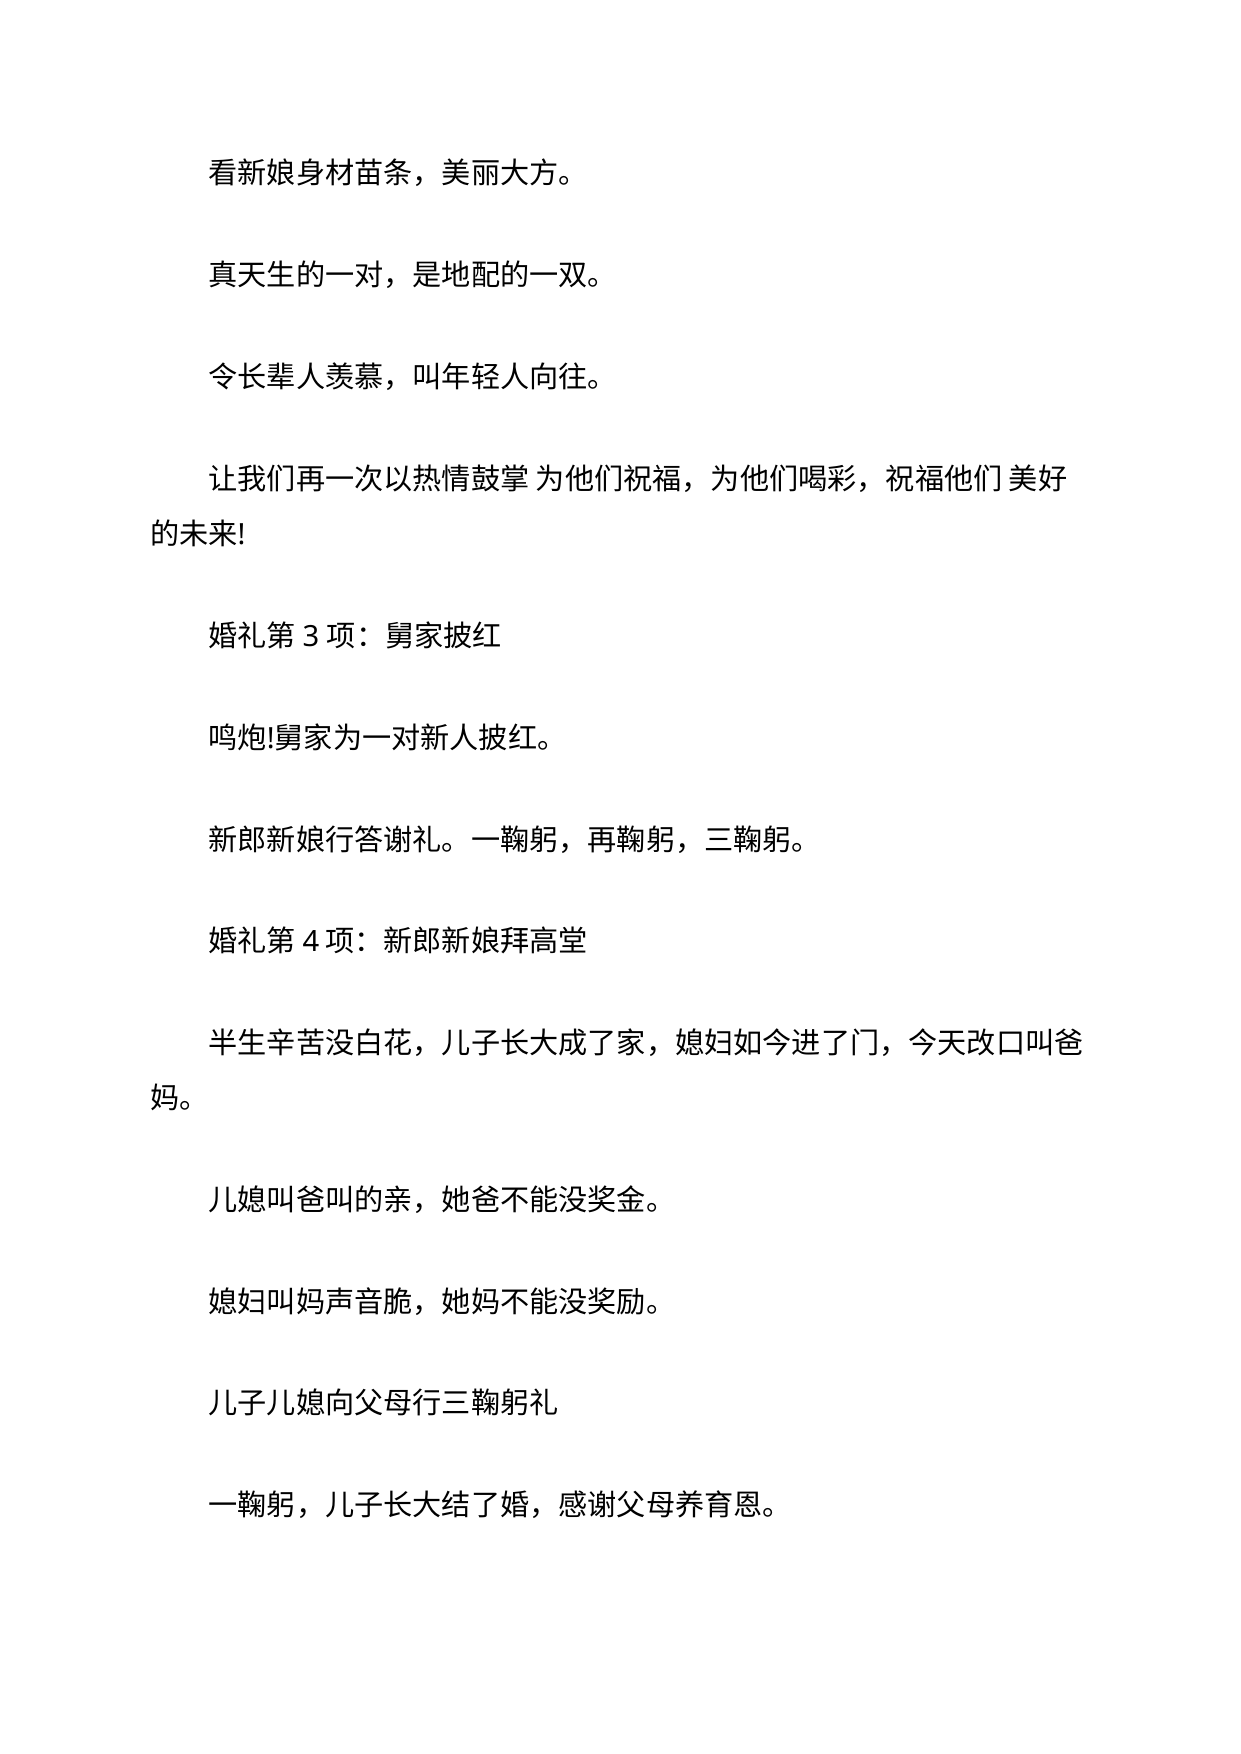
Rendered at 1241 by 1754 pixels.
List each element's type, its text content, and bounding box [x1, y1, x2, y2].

text 让我们再一次以热情鼓掌 为他们祝福，为他们喝彩，祝福他们 美好的未来! [150, 455, 1090, 553]
text 儿子儿媳向父母行三鞠躬礼 [150, 1380, 1090, 1422]
text 媳妇叫妈声音脆，她妈不能没奖励。 [150, 1278, 1090, 1321]
text 鸣炮!舅家为一对新人披红。 [150, 714, 1090, 757]
text 婚礼第 3 项：舅家披红 [150, 612, 1090, 654]
text 半生辛苦没白花，儿子长大成了家，媳妇如今进了门，今天改口叫爸妈。 [150, 1020, 1090, 1117]
text 令长辈人羡慕，叫年轻人向往。 [150, 353, 1090, 396]
text 新郎新娘行答谢礼。一鞠躬，再鞠躬，三鞠躬。 [150, 816, 1090, 858]
text 看新娘身材苗条，美丽大方。 [150, 150, 1090, 192]
text 真天生的一对，是地配的一双。 [150, 252, 1090, 294]
text 婚礼第 4项：新郎新娘拜高堂 [150, 918, 1090, 960]
text 一鞠躬，儿子长大结了婚，感谢父母养育恩。 [150, 1482, 1090, 1524]
text 儿媳叫爸叫的亲，她爸不能没奖金。 [150, 1177, 1090, 1219]
